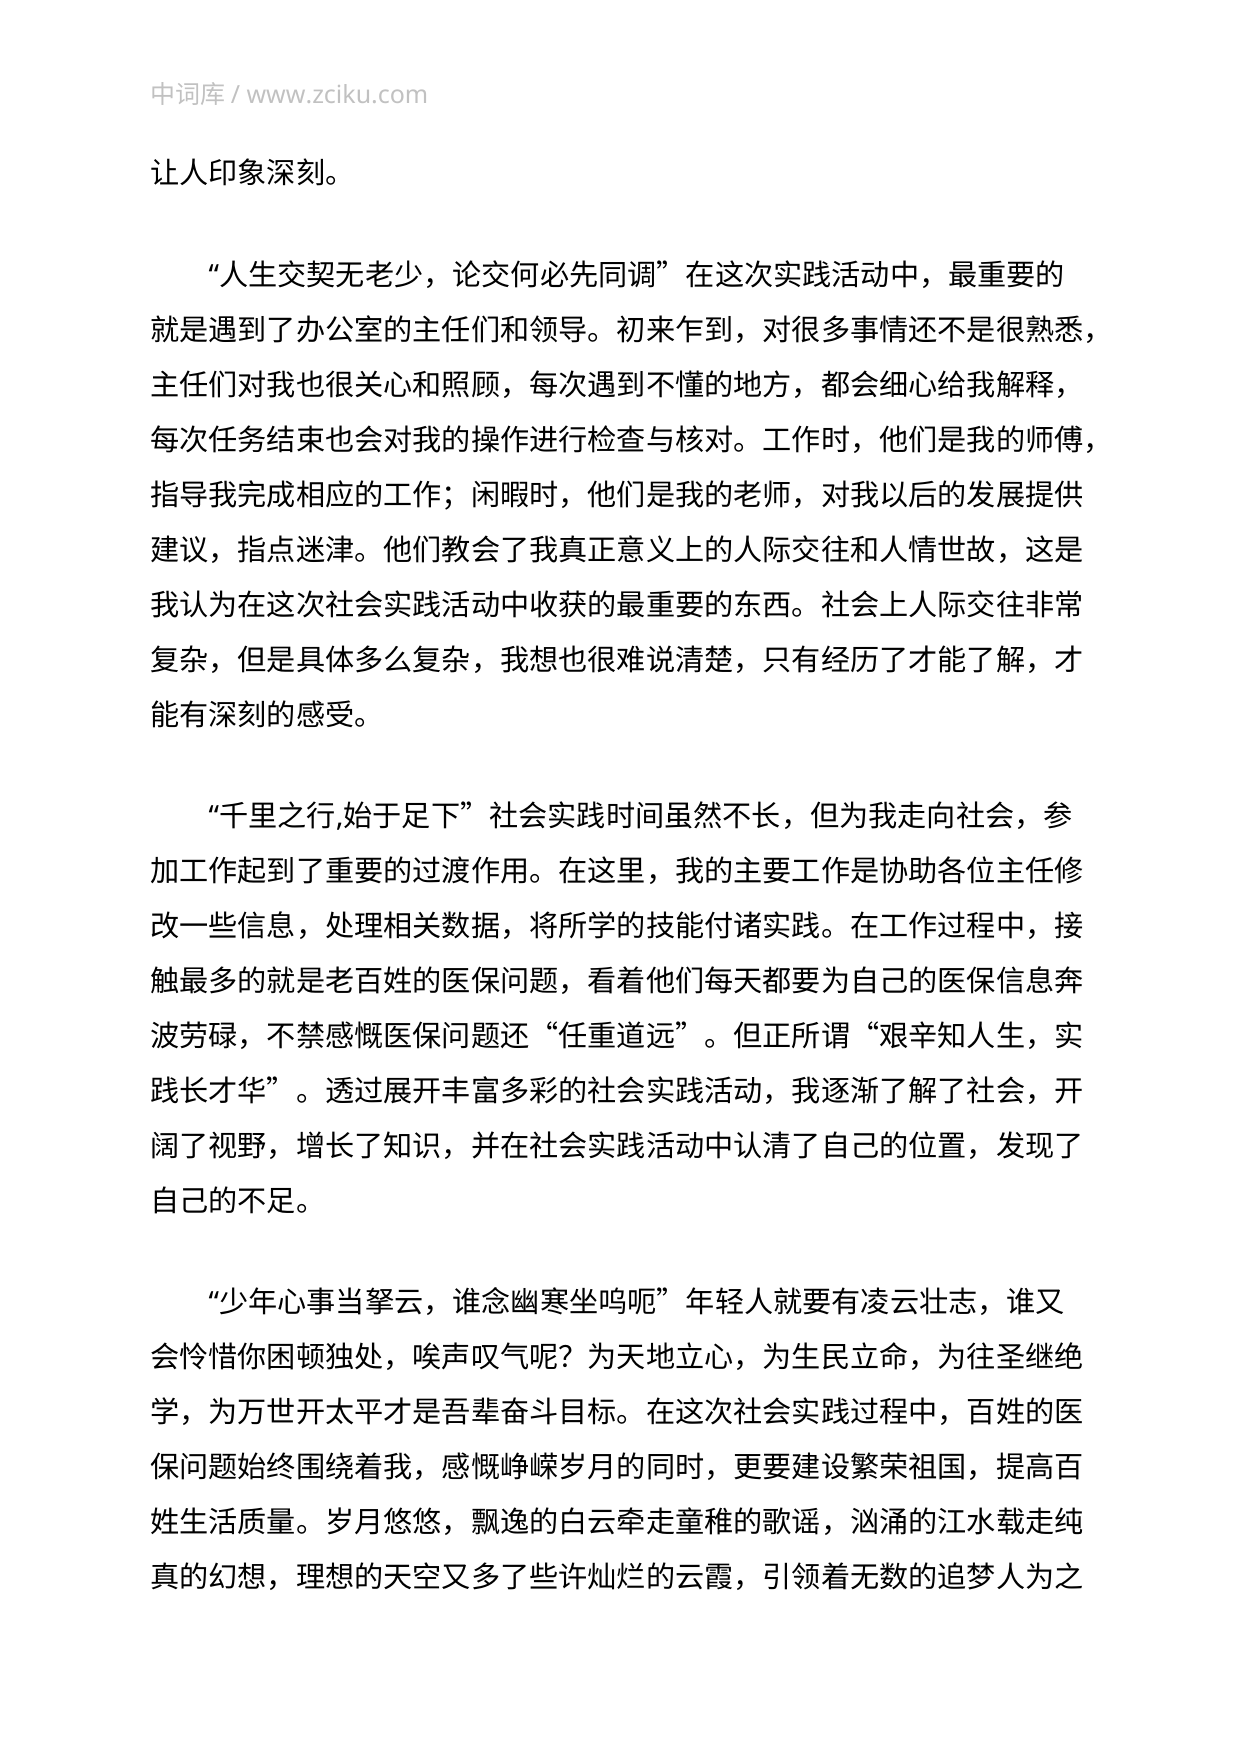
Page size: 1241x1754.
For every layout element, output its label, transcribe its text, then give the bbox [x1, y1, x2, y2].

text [150, 150, 1090, 192]
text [150, 1279, 1090, 1596]
text “人生交契无老少，论交何必先同调”在这次实践活动中，最重要的就是遇到了办公室的主任们和领导。初来乍到，对很多事情还不是很熟悉，主任们对我也很关心和照顾，每次遇到不懂的地方，都会细心给我解释，每次任务结束也会对我的操作进行检查与核对。工作时，他们是我的师傅，指导我完成相应的工作；闲暇时，他们是我的老师，对我以后的发展提供建议，指点迷津。他们教会了我真正意义上的人际交往和人情世故，这是我认为在这次社会实践活动中收获的最重要的东西。社会上人际交往非常复杂，但是具体多么复杂，我想也很难说清楚，只有经历了才能了解，才能有深刻的感受。 [150, 252, 1090, 733]
text “千里之行,始于足下”社会实践时间虽然不长，但为我走向社会，参加工作起到了重要的过渡作用。在这里，我的主要工作是协助各位主任修改一些信息，处理相关数据，将所学的技能付诸实践。在工作过程中，接触最多的就是老百姓的医保问题，看着他们每天都要为自己的医保信息奔波劳碌，不禁感慨医保问题还“任重道远”。但正所谓“艰辛知人生，实践长才华”。透过展开丰富多彩的社会实践活动，我逐渐了解了社会，开阔了视野，增长了知识，并在社会实践活动中认清了自己的位置，发现了自己的不足。 [150, 793, 1090, 1219]
